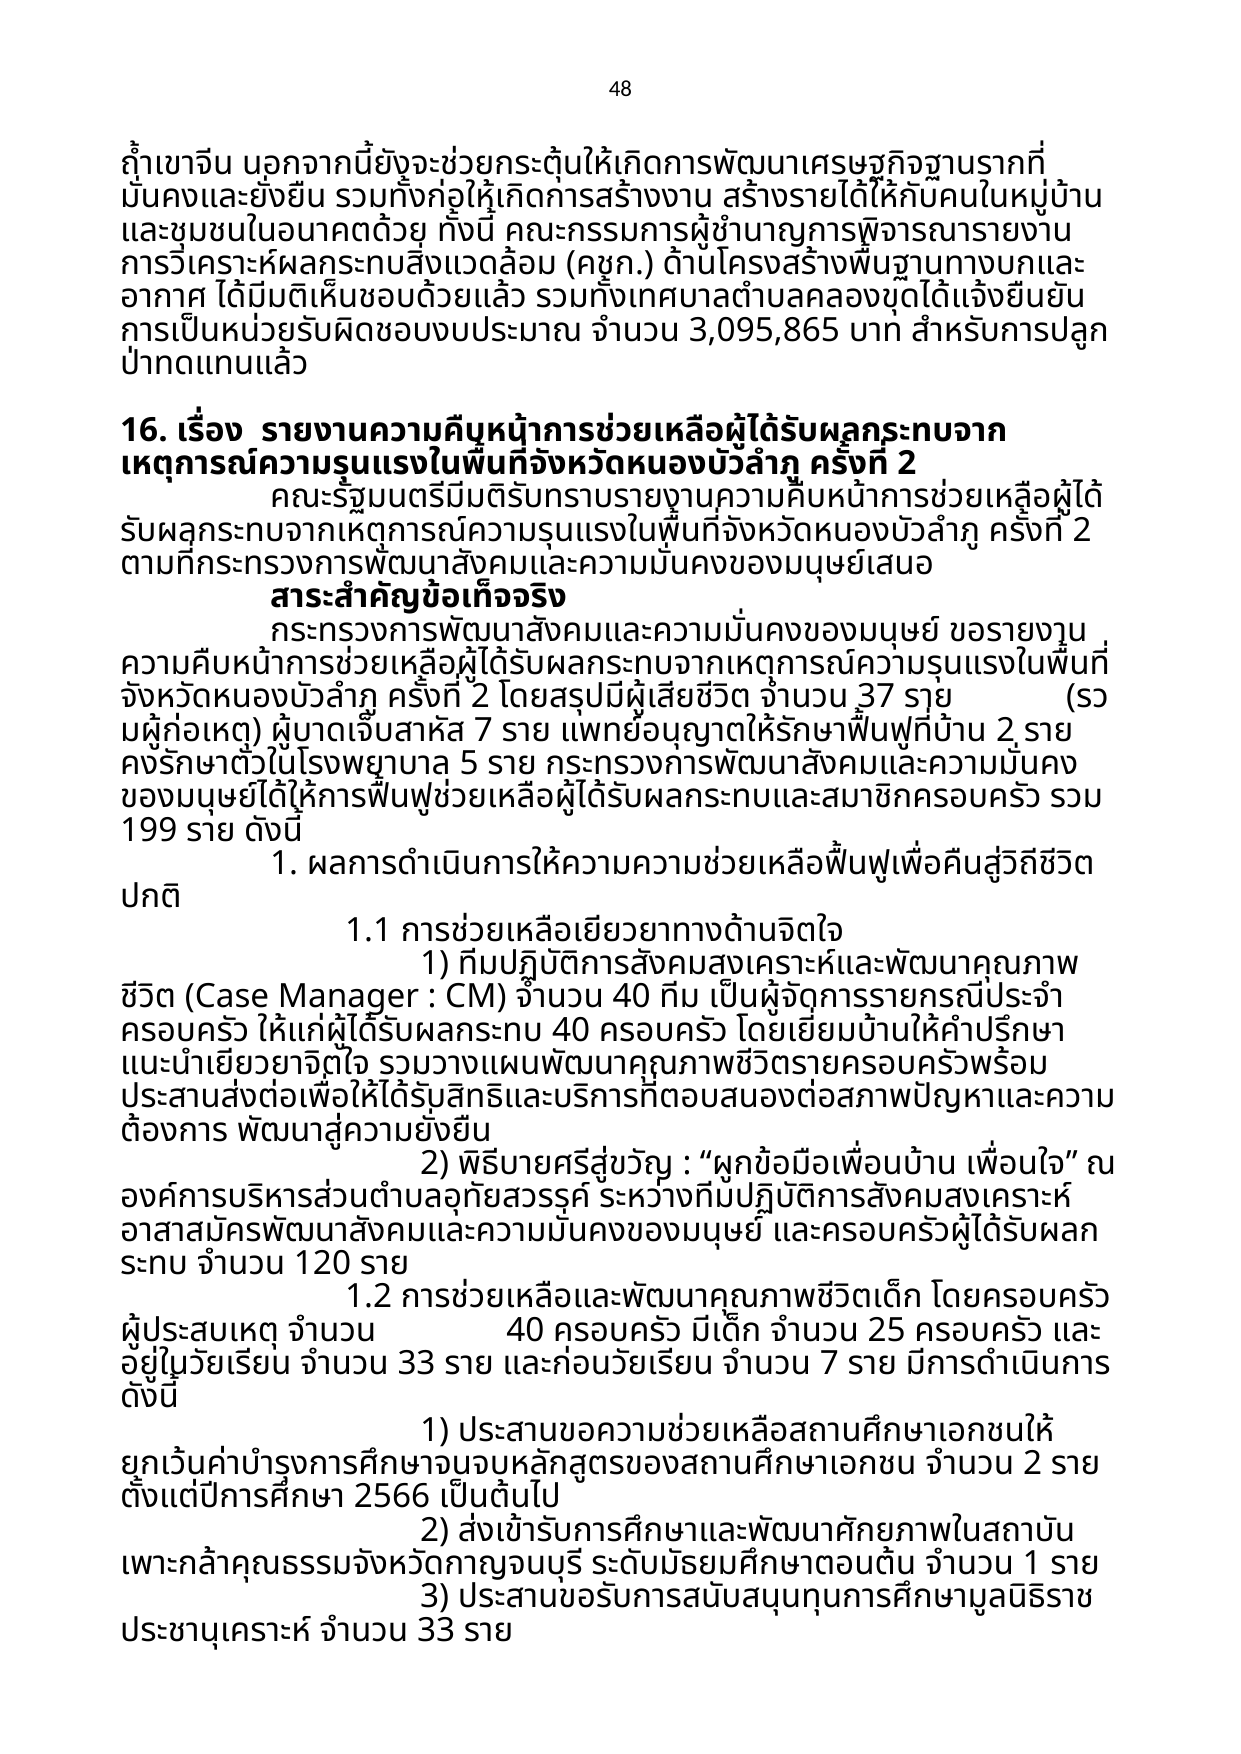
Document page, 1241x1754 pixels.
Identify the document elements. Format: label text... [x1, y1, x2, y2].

text 1) ทีมปฏิบัติการสังคมสงเคราะห์และพัฒนาคุณภาพชีวิต (Case Manager : CM) จำนวน 40 ทีม เป็นผู้จัดการรายกรณีประจำครอบครัว ให้แก่ผู้ได้รับผลกระทบ 40 ครอบครัว โดยเยี่ยมบ้านให้คำปรึกษาแนะนำเยียวยาจิตใจ รวมวางแผนพัฒนาคุณภาพชีวิตรายครอบครัวพร้อมประสานส่งต่อเพื่อให้ได้รับสิทธิและบริการที่ตอบสนองต่อสภาพปัญหาและความต้องการ พัฒนาสู่ความยั่งยืน [120, 948, 1120, 1148]
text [120, 148, 1120, 381]
text 16. เรื่อง รายงานความคืบหน้าการช่วยเหลือผู้ได้รับผลกระทบจากเหตุการณ์ความรุนแรงในพื้นที่จังหวัดหนองบัวลำภู ครั้งที่ 2 [120, 414, 1120, 481]
text 2) ส่งเข้ารับการศึกษาและพัฒนาศักยภาพในสถาบันเพาะกล้าคุณธรรมจังหวัดกาญจนบุรี ระดับมัธยมศึกษาตอนต้น จำนวน 1 ราย [120, 1514, 1120, 1581]
text 2) พิธีบายศรีสู่ขวัญ : “ผูกข้อมือเพื่อนบ้าน เพื่อนใจ” ณ องค์การบริหารส่วนตำบลอุทัยสวรรค์ ระหว่างทีมปฏิบัติการสังคมสงเคราะห์ อาสาสมัครพัฒนาสังคมและความมั่นคงของมนุษย์ และครอบครัวผู้ได้รับผลกระทบ จำนวน 120 ราย [120, 1148, 1120, 1281]
text 1. ผลการดำเนินการให้ความความช่วยเหลือฟื้นฟูเพื่อคืนสู่วิถีชีวิตปกติ [120, 848, 1120, 914]
text กระทรวงการพัฒนาสังคมและความมั่นคงของมนุษย์ ขอรายงานความคืบหน้าการช่วยเหลือผู้ได้รับผลกระทบจากเหตุการณ์ความรุนแรงในพื้นที่จังหวัดหนองบัวลำภู ครั้งที่ 2 โดยสรุปมีผู้เสียชีวิต จำนวน 37 ราย (รวมผู้ก่อเหตุ) ผู้บาดเจ็บสาหัส 7 ราย แพทย์อนุญาตให้รักษาฟื้นฟูที่บ้าน 2 ราย คงรักษาตัวในโรงพยาบาล 5 ราย กระทรวงการพัฒนาสังคมและความมั่นคงของมนุษย์ได้ให้การฟื้นฟูช่วยเหลือผู้ได้รับผลกระทบและสมาชิกครอบครัว รวม 199 ราย ดังนี้ [120, 614, 1120, 848]
text คณะรัฐมนตรีมีมติรับทราบรายงานความคืบหน้าการช่วยเหลือผู้ได้รับผลกระทบจากเหตุการณ์ความรุนแรงในพื้นที่จังหวัดหนองบัวลำภู ครั้งที่ 2 ตามที่กระทรวงการพัฒนาสังคมและความมั่นคงของมนุษย์เสนอ [120, 481, 1120, 581]
text 1.2 การช่วยเหลือและพัฒนาคุณภาพชีวิตเด็ก โดยครอบครัวผู้ประสบเหตุ จำนวน 40 ครอบครัว มีเด็ก จำนวน 25 ครอบครัว และอยู่ในวัยเรียน จำนวน 33 ราย และก่อนวัยเรียน จำนวน 7 ราย มีการดำเนินการ ดังนี้ [120, 1281, 1120, 1414]
text 1) ประสานขอความช่วยเหลือสถานศึกษาเอกชนให้ยกเว้นค่าบำรุงการศึกษาจนจบหลักสูตรของสถานศึกษาเอกชน จำนวน 2 ราย ตั้งแต่ปีการศึกษา 2566 เป็นต้นไป [120, 1414, 1120, 1514]
text สาระสำคัญข้อเท็จจริง [120, 581, 1120, 614]
text 3) ประสานขอรับการสนับสนุนทุนการศึกษามูลนิธิราชประชานุเคราะห์ จำนวน 33 ราย [120, 1581, 1120, 1648]
text 1.1 การช่วยเหลือเยียวยาทางด้านจิตใจ [120, 914, 1120, 948]
